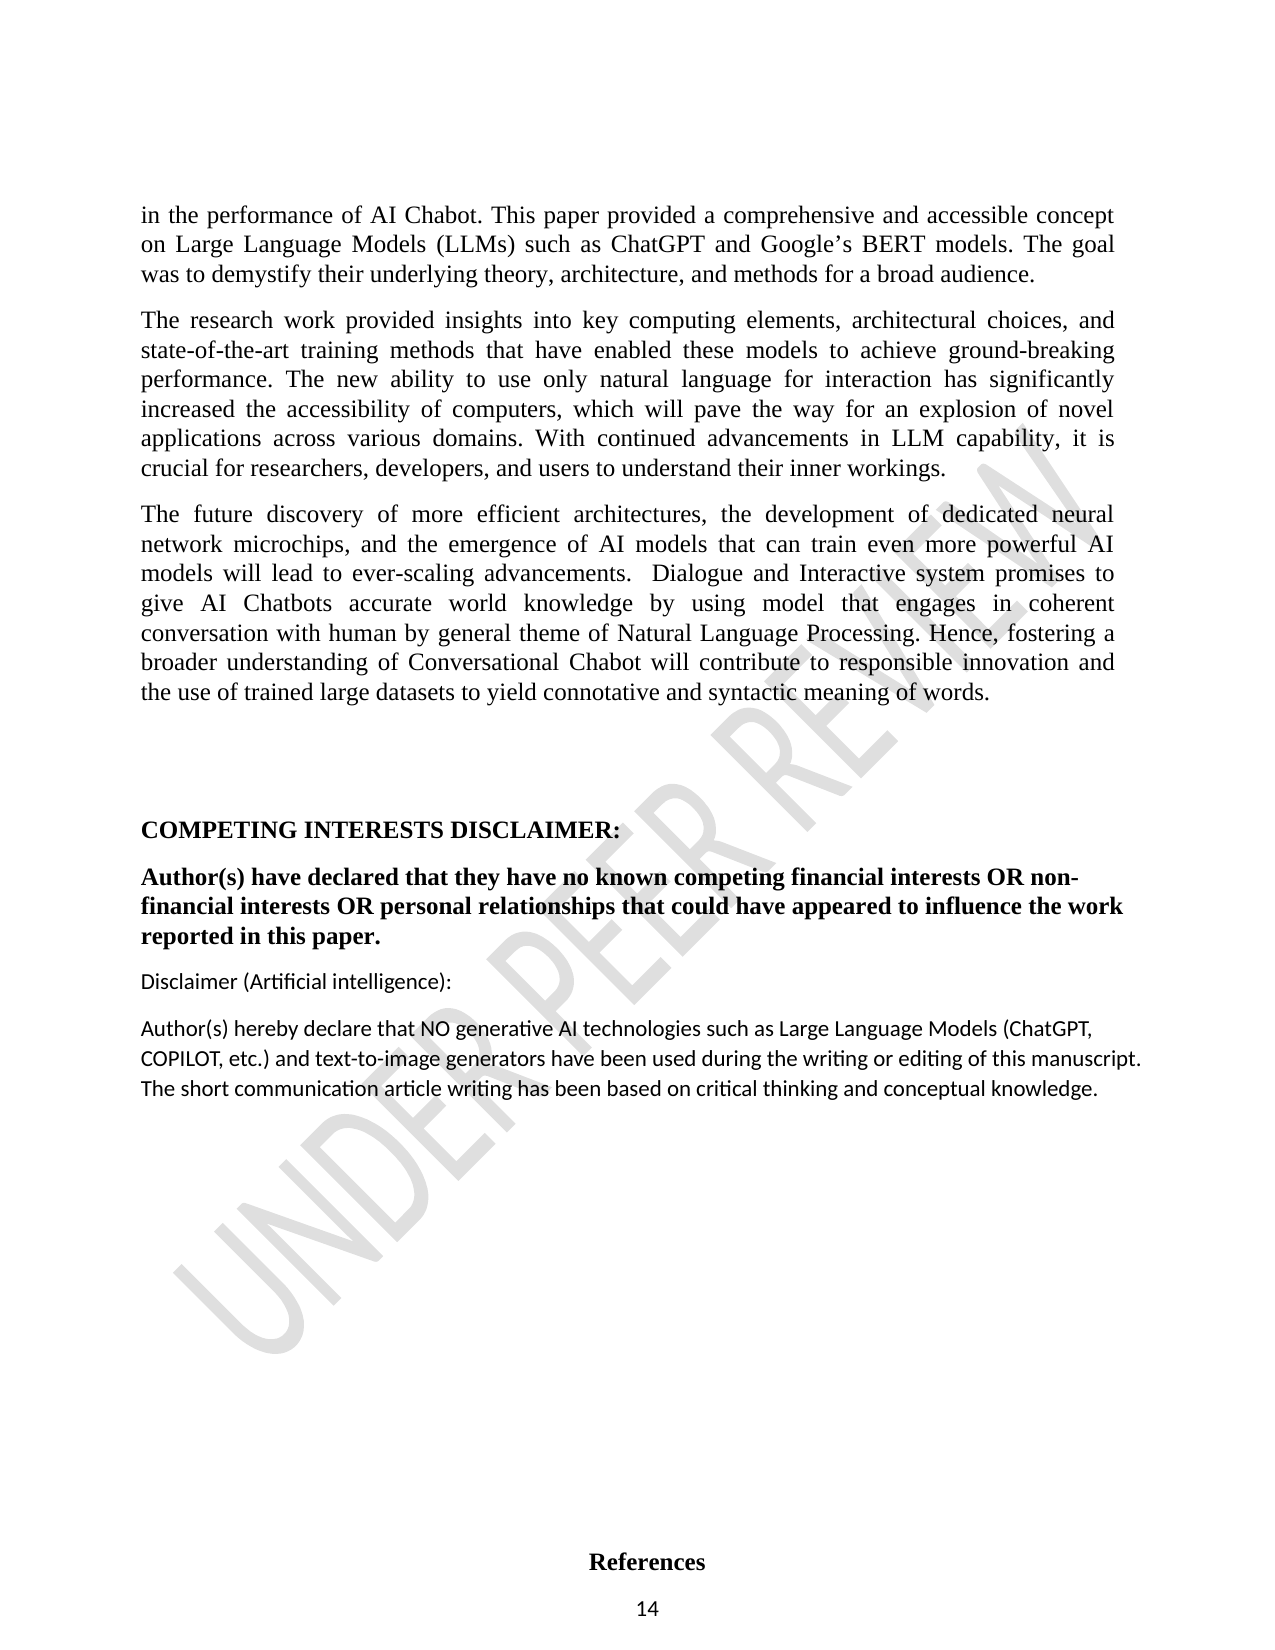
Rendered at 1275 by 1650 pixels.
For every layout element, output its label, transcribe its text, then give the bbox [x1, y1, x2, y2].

text Disclaimer (Artificial intelligence): [141, 967, 1153, 995]
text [141, 200, 1116, 288]
text COMPETING INTERESTS DISCLAIMER: [141, 816, 1153, 844]
text Author(s) have declared that they have no known competing financial interests OR non-financial interests OR personal relationships that could have appeared to influence the work reported in this paper. [141, 862, 1153, 950]
text References [141, 1547, 1153, 1576]
text The future discovery of more efficient architectures, the development of dedicated neural network microchips, and the emergence of AI models that can train even more powerful AI models will lead to ever-scaling advancements. Dialogue and Interactive system promises to give AI Chatbots accurate world knowledge by using model that engages in coherent conversation with human by general theme of Natural Language Processing. Hence, fostering a broader understanding of Conversational Chabot will contribute to responsible innovation and the use of trained large datasets to yield connotative and syntactic meaning of words. [141, 499, 1116, 706]
text Author(s) hereby declare that NO generative AI technologies such as Large Language Models (ChatGPT, COPILOT, etc.) and text-to-image generators have been used during the writing or editing of this manuscript. The short communication article writing has been based on critical thinking and conceptual knowledge. [141, 1014, 1153, 1102]
text The research work provided insights into key computing elements, architectural choices, and state-of-the-art training methods that have enabled these models to achieve ground-breaking performance. The new ability to use only natural language for interaction has significantly increased the accessibility of computers, which will pave the way for an explosion of novel applications across various domains. With continued advancements in LLM capability, it is crucial for researchers, developers, and users to understand their inner workings. [141, 305, 1116, 482]
